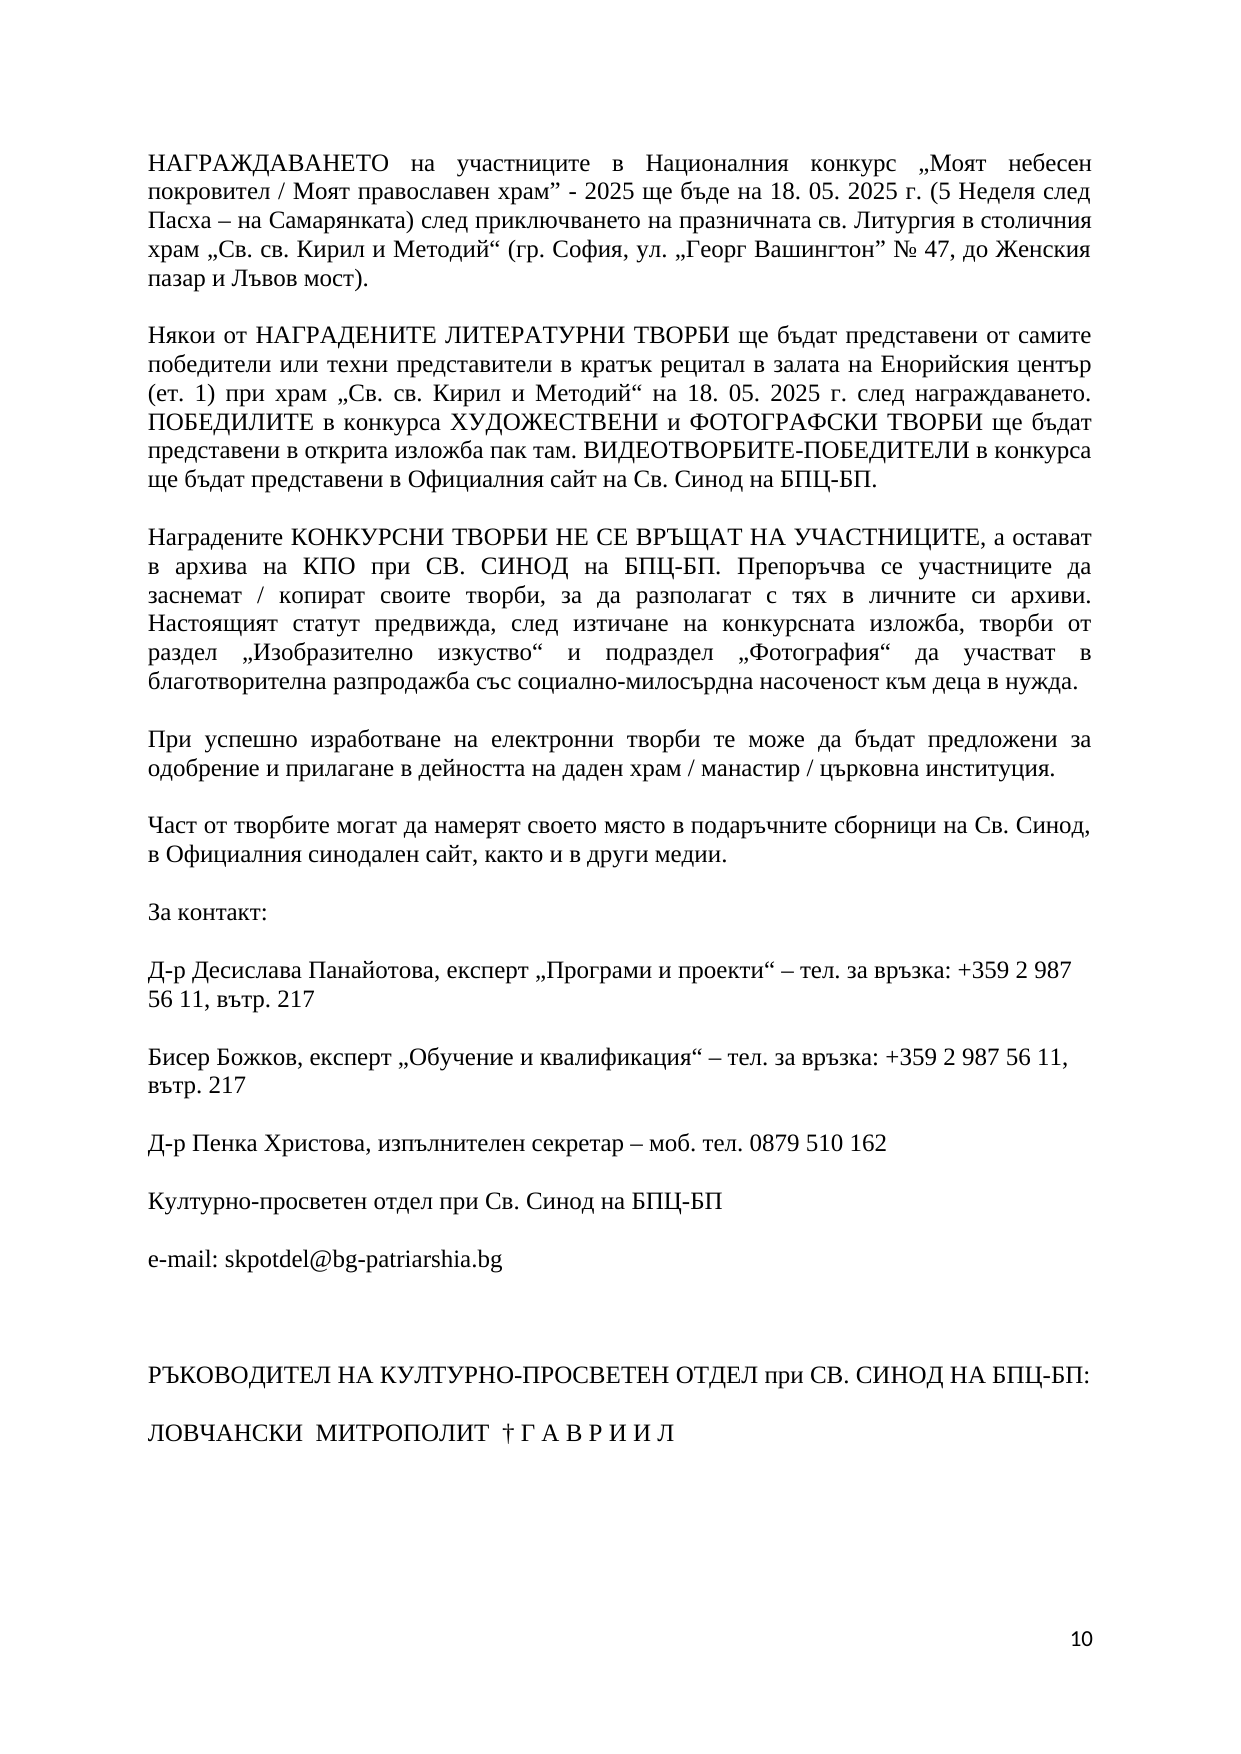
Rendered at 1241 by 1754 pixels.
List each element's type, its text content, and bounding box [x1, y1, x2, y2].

text Наградените КОНКУРСНИ ТВОРБИ НЕ СЕ ВРЪЩАТ НА УЧАСТНИЦИТЕ, а остават в архива на КПО при СВ. СИНОД на БПЦ-БП. Препоръчва се участниците да заснемат / копират своите творби, за да разполагат с тях в личните си архиви. Настоящият статут предвижда, след изтичане на конкурсната изложба, творби от раздел „Изобразително изкуство“ и подраздел „Фотография“ да участват в благотворителна разпродажба със социално-милосърдна насоченост към деца в нужда. [148, 522, 1093, 695]
text Бисер Божков, експерт „Обучение и квалификация“ – тел. за връзка: +359 2 987 56 11, вътр. 217 [148, 1042, 1093, 1099]
text НАГРАЖДАВАНЕТО на участниците в Националния конкурс „Моят небесен покровител / Моят православен храм” - 2025 ще бъде на 18. 05. 2025 г. (5 Неделя след Пасха – на Самарянката) след приключването на празничната св. Литургия в столичния храм „Св. св. Кирил и Методий“ (гр. София, ул. „Георг Вашингтон” № 47, до Женския пазар и Лъвов мост). [148, 148, 1093, 291]
text Д-р Десислава Панайотова, експерт „Програми и проекти“ – тел. за връзка: +359 2 987 56 11, вътр. 217 [148, 955, 1093, 1013]
text При успешно изработване на електронни творби те може да бъдат предложени за одобрение и прилагане в дейността на даден храм / манастир / църковна институция. [148, 724, 1093, 781]
text РЪКОВОДИТЕЛ НА КУЛТУРНО-ПРОСВЕТЕН ОТДЕЛ при СВ. СИНОД НА БПЦ-БП: [148, 1360, 1093, 1389]
text ЛОВЧАНСКИ МИТРОПОЛИТ † Г А В Р И И Л [148, 1418, 1093, 1447]
text Някои от НАГРАДЕНИТЕ ЛИТЕРАТУРНИ ТВОРБИ ще бъдат представени от самите победители или техни представители в кратък рецитал в залата на Енорийския център (ет. 1) при храм „Св. св. Кирил и Методий“ на 18. 05. 2025 г. след награждаването. ПОБЕДИЛИТЕ в конкурса ХУДОЖЕСТВЕНИ и ФОТОГРАФСКИ ТВОРБИ ще бъдат представени в открита изложба пак там. ВИДЕОТВОРБИТЕ-ПОБЕДИТЕЛИ в конкурса ще бъдат представени в Официалния сайт на Св. Синод на БПЦ-БП. [148, 321, 1093, 493]
text Д-р Пенка Христова, изпълнителен секретар – моб. тел. 0879 510 162 [148, 1128, 1093, 1157]
text Културно-просветен отдел при Св. Синод на БПЦ-БП [148, 1186, 1093, 1215]
text e-mail: skpotdel@bg-patriarshia.bg [148, 1244, 1093, 1273]
text Част от творбите могат да намерят своето място в подаръчните сборници на Св. Синод, в Официалния синодален сайт, както и в други медии. [148, 811, 1093, 868]
text За контакт: [148, 897, 1093, 926]
